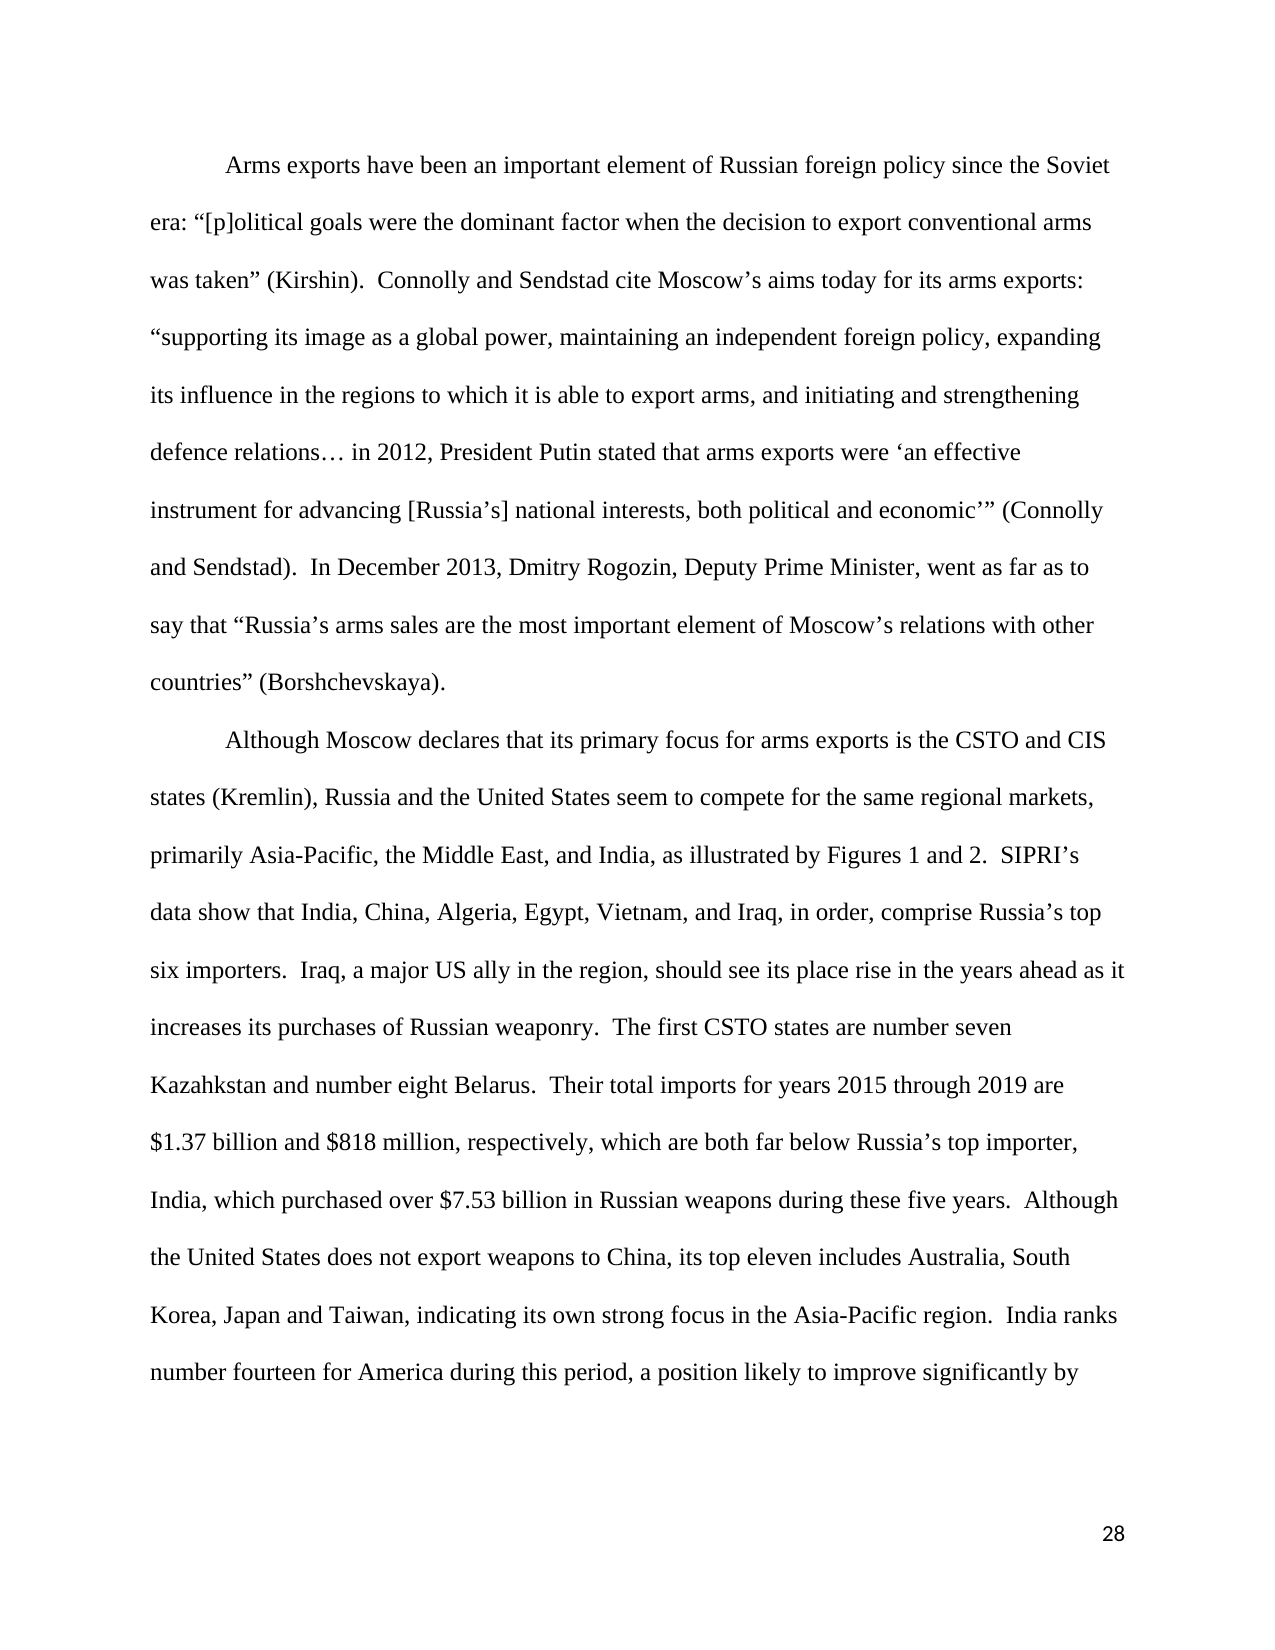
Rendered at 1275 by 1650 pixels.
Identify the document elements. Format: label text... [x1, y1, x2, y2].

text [150, 725, 1125, 1386]
text defence relations… in 2012, President Putin stated that arms exports were ‘an effective instrument for advancing [Russia’s] national interests, both political and economic’” . In December 2013, Dmitry Rogozin, Deputy Prime Minister, went as far as to say that “Russia’s arms sales are the most important element of Moscow’s relations with other countries” . [150, 437, 1125, 696]
text its influence in the regions to which it is able to export arms, and initiating and strengthening [150, 380, 1125, 409]
text Arms exports have been an important element of Russian foreign policy since the Soviet era: “[p]olitical goals were the dominant factor when the decision to export conventional arms was taken” . Connolly and Sendstad cite Moscow’s aims today for its arms exports: “supporting its image as a global power, maintaining an independent foreign policy, expanding [150, 150, 1125, 351]
